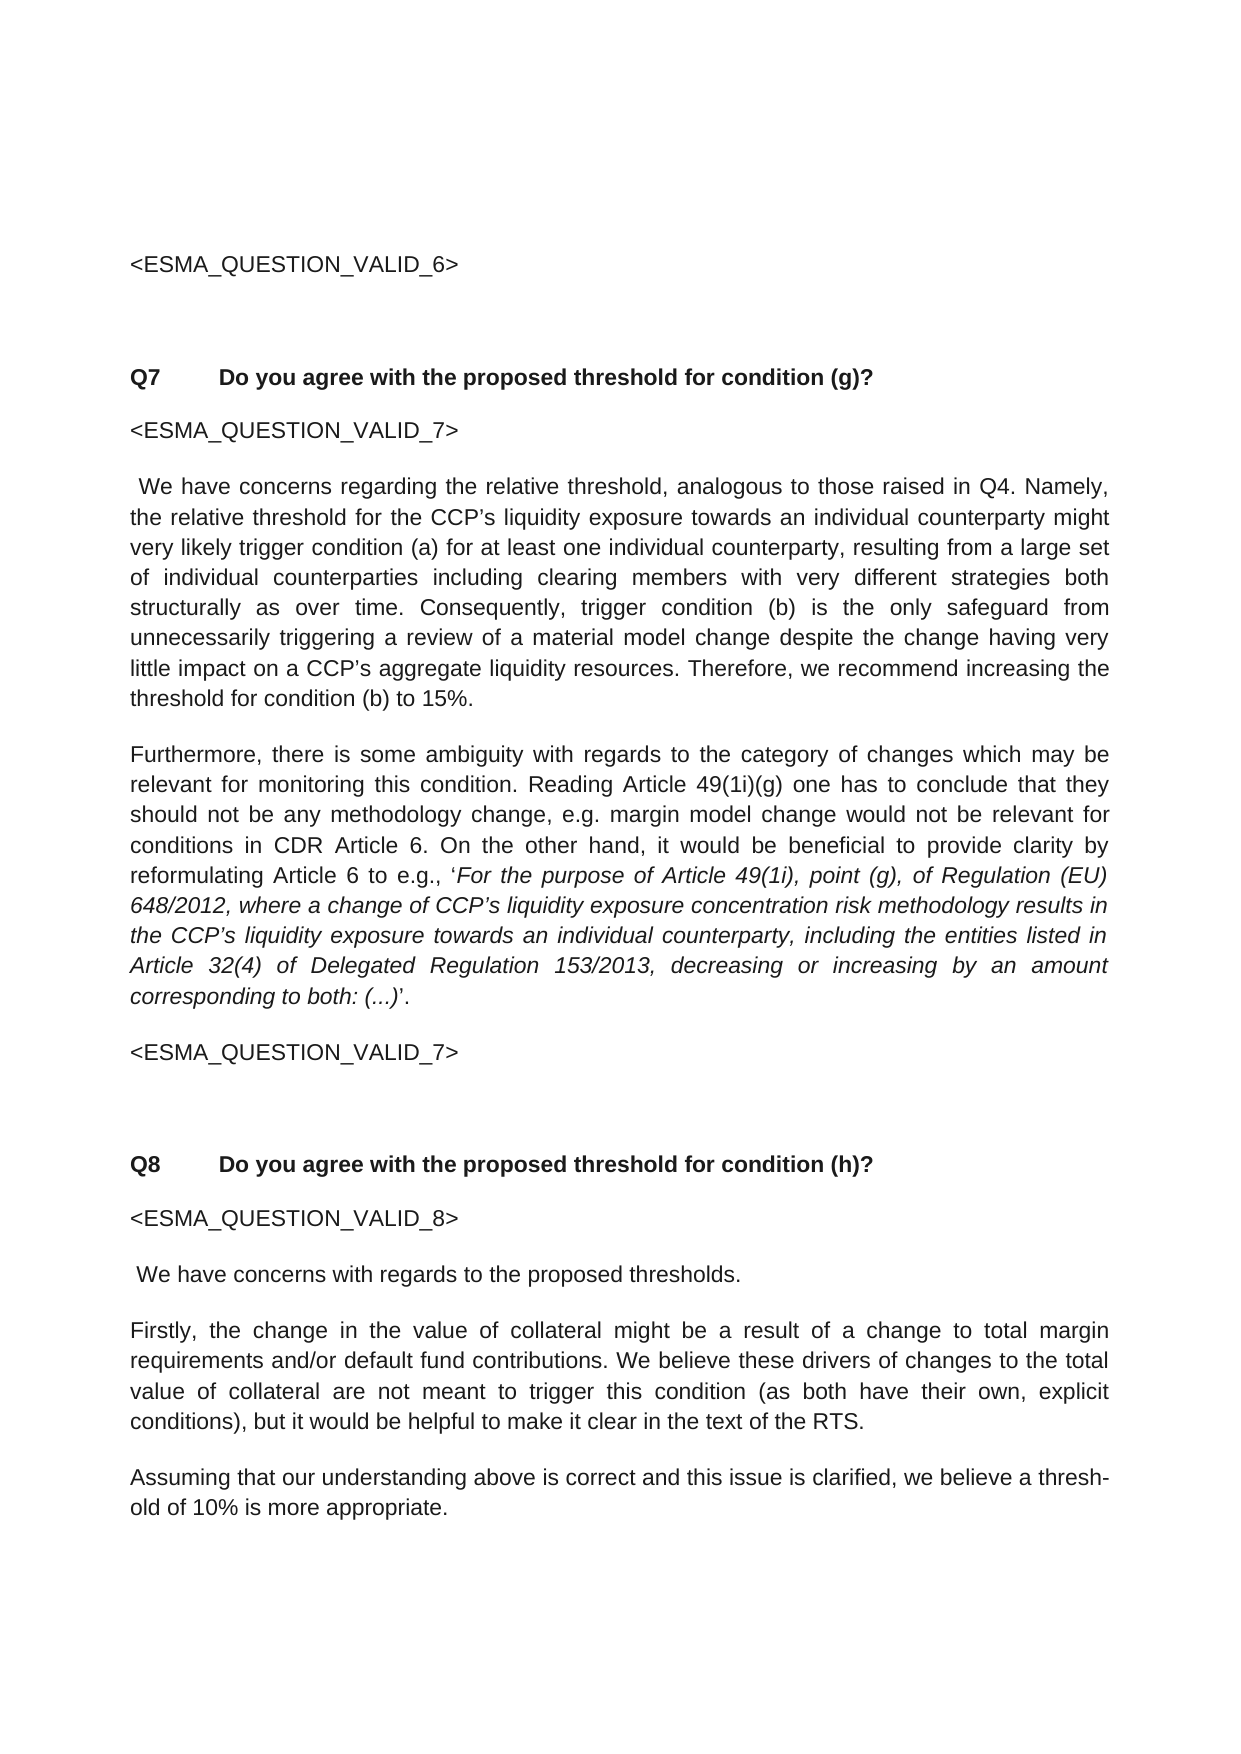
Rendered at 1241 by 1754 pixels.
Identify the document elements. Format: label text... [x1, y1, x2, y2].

text <ESMA_QUESTION_VALID_7> [130, 1039, 1110, 1065]
text We have concerns with regards to the proposed thresholds. [130, 1261, 1110, 1287]
text <ESMA_QUESTION_VALID_7> [130, 417, 1110, 443]
text Firstly, the change in the value of collateral might be a result of a change to total margin requirements and/or default fund contributions. We believe these drivers of changes to the total value of collateral are not meant to trigger this condition (as both have their own, explicit conditions), but it would be helpful to make it clear in the text of the RTS. [130, 1317, 1110, 1434]
text Do you agree with the proposed threshold for condition (h)? [130, 1151, 1110, 1178]
text Furthermore, there is some ambiguity with regards to the category of changes which may be relevant for monitoring this condition. Reading Article 49(1i)(g) one has to conclude that they should not be any methodology change, e.g. margin model change would not be relevant for conditions in CDR Article 6. On the other hand, it would be beneficial to provide clarity by reformulating Article 6 to e.g., ‘For the purpose of Article 49(1i), point (g), of Regulation (EU) 648/2012, where a change of CCP’s liquidity exposure concentration risk methodology results in the CCP’s liquidity exposure towards an individual counterparty, including the entities listed in Article 32(4) of Delegated Regulation 153/2013, decreasing or increasing by an amount corresponding to both: (...)’. [130, 741, 1110, 1009]
text <ESMA_QUESTION_VALID_6> [130, 251, 1110, 277]
text Do you agree with the proposed threshold for condition (g)? [130, 363, 1110, 390]
text Assuming that our understanding above is correct and this issue is clarified, we believe a thresh-old of 10% is more appropriate. [130, 1464, 1110, 1521]
text <ESMA_QUESTION_VALID_8> [130, 1205, 1110, 1231]
text We have concerns regarding the relative threshold, analogous to those raised in Q4. Namely, the relative threshold for the CCP’s liquidity exposure towards an individual counterparty might very likely trigger condition (a) for at least one individual counterparty, resulting from a large set of individual counterparties including clearing members with very different strategies both structurally as over time. Consequently, trigger condition (b) is the only safeguard from unnecessarily triggering a review of a material model change despite the change having very little impact on a CCP’s aggregate liquidity resources. Therefore, we recommend increasing the threshold for condition (b) to 15%. [130, 473, 1110, 711]
